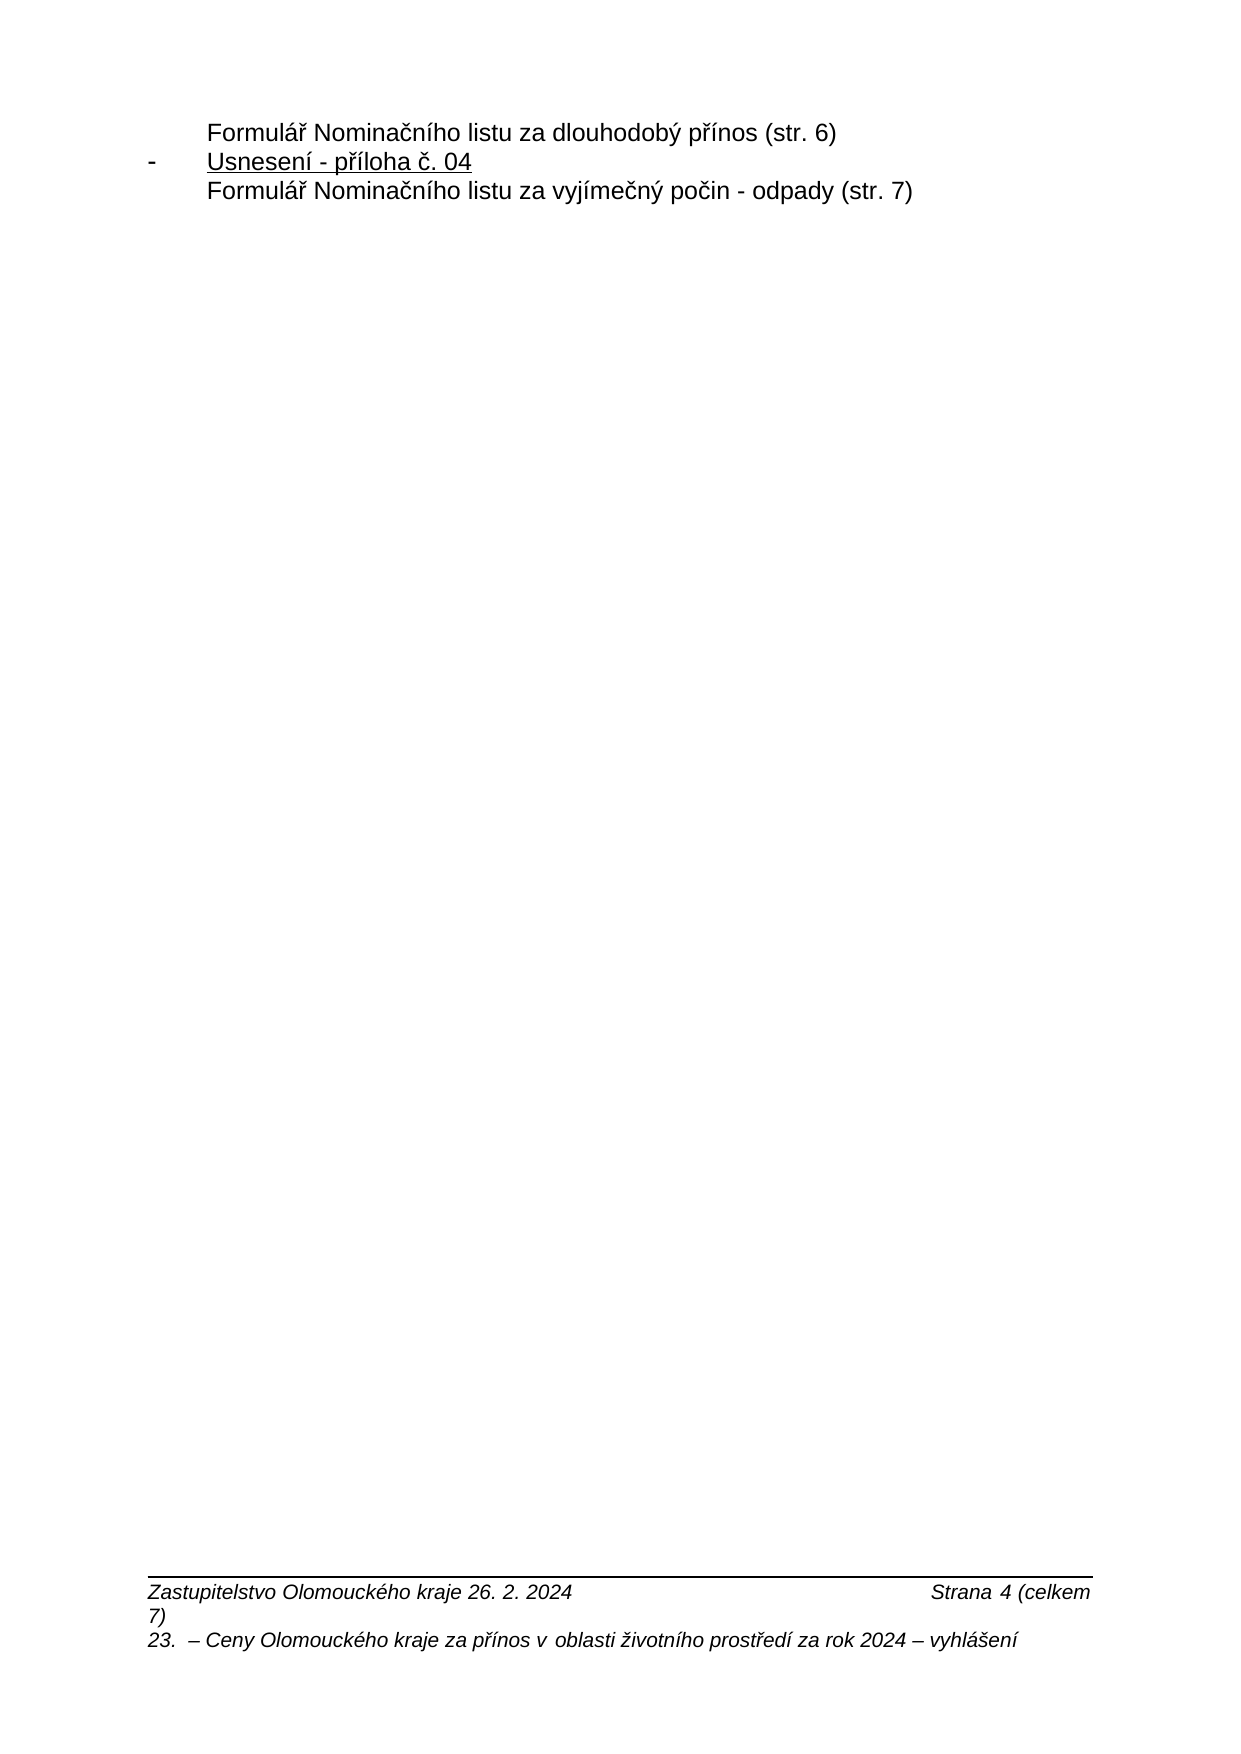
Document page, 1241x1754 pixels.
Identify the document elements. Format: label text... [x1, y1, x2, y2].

list Formulář Nominačního listu za dlouhodobý přínos (str. 6) [207, 118, 1093, 147]
list Formulář Nominačního listu za vyjímečný počin - odpady (str. 7) [207, 176, 1093, 204]
text Usnesení - příloha č. 04 [148, 147, 1093, 176]
